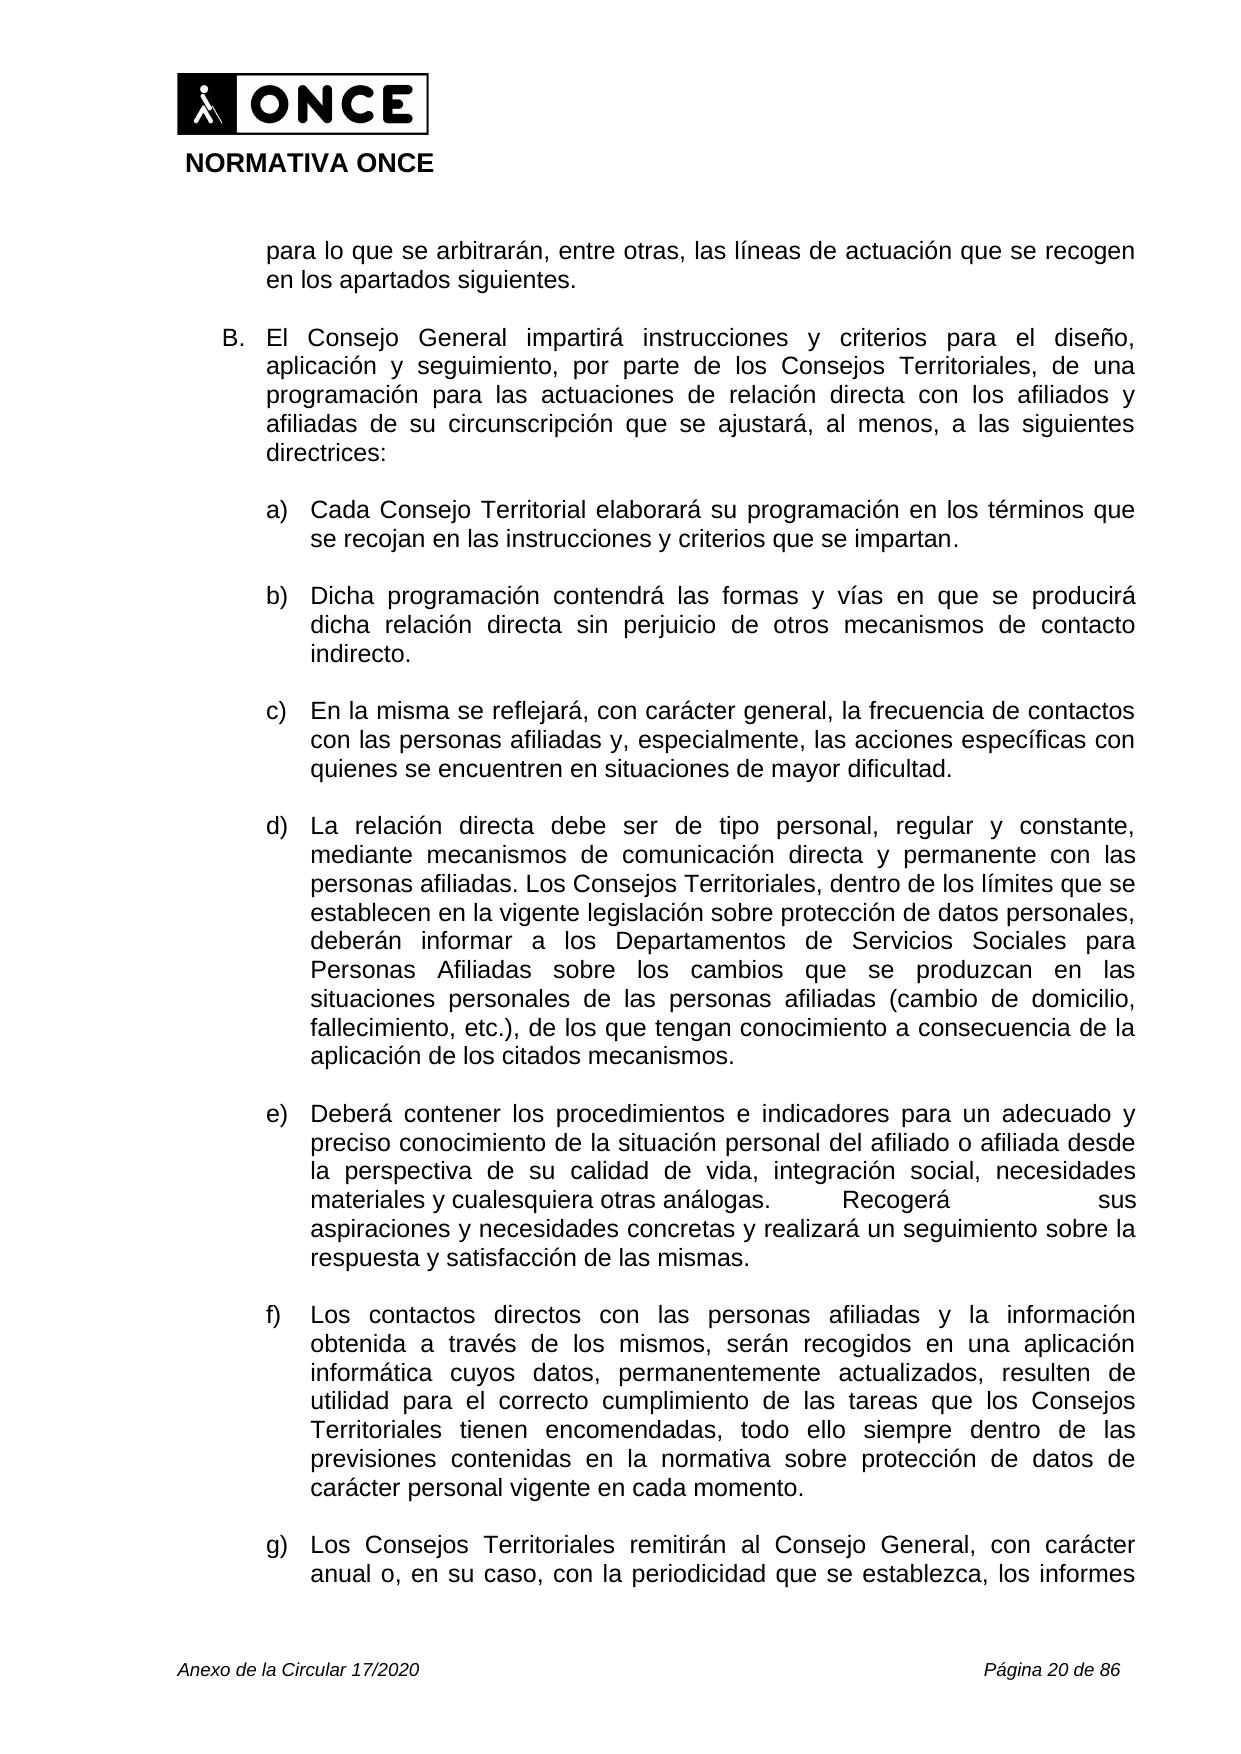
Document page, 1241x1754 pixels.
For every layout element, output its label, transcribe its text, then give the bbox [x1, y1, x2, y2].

text c) En la misma se reflejará, con carácter general, la frecuencia de contactos con las personas afiliadas y, especialmente, las acciones específicas con quienes se encuentren en situaciones de mayor dificultad. [266, 696, 1137, 782]
text b) Dicha programación contendrá las formas y vías en que se producirá dicha relación directa sin perjuicio de otros mecanismos de contacto indirecto. [266, 581, 1137, 667]
text e) Deberá contener los procedimientos e indicadores para un adecuado y preciso conocimiento de la situación personal del afiliado o afiliada desde la perspectiva de su calidad de vida, integración social, necesidades materiales y cualesquiera otras análogas. Recogerá sus aspiraciones y necesidades concretas y realizará un seguimiento sobre la respuesta y satisfacción de las mismas. [266, 1099, 1137, 1271]
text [222, 236, 1137, 294]
picture [177, 73, 429, 135]
text a) Cada Consejo Territorial elaborará su programación en los términos que se recojan en las instrucciones y criterios que se impartan. [266, 495, 1137, 552]
text B. El Consejo General impartirá instrucciones y criterios para el diseño, aplicación y seguimiento, por parte de los Consejos Territoriales, de una programación para las actuaciones de relación directa con los afiliados y afiliadas de su circunscripción que se ajustará, al menos, a las siguientes directrices: [222, 322, 1137, 466]
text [266, 1530, 1137, 1587]
text f) Los contactos directos con las personas afiliadas y la información obtenida a través de los mismos, serán recogidos en una aplicación informática cuyos datos, permanentemente actualizados, resulten de utilidad para el correcto cumplimiento de las tareas que los Consejos Territoriales tienen encomendadas, todo ello siempre dentro de las previsiones contenidas en la normativa sobre protección de datos de carácter personal vigente en cada momento. [266, 1300, 1137, 1501]
text d) La relación directa debe ser de tipo personal, regular y constante, mediante mecanismos de comunicación directa y permanente con las personas afiliadas. Los Consejos Territoriales, dentro de los límites que se establecen en la vigente legislación sobre protección de datos personales, deberán informar a los Departamentos de Servicios Sociales para Personas Afiliadas sobre los cambios que se produzcan en las situaciones personales de las personas afiliadas (cambio de domicilio, fallecimiento, etc.), de los que tengan conocimiento a consecuencia de la aplicación de los citados mecanismos. [266, 811, 1137, 1070]
